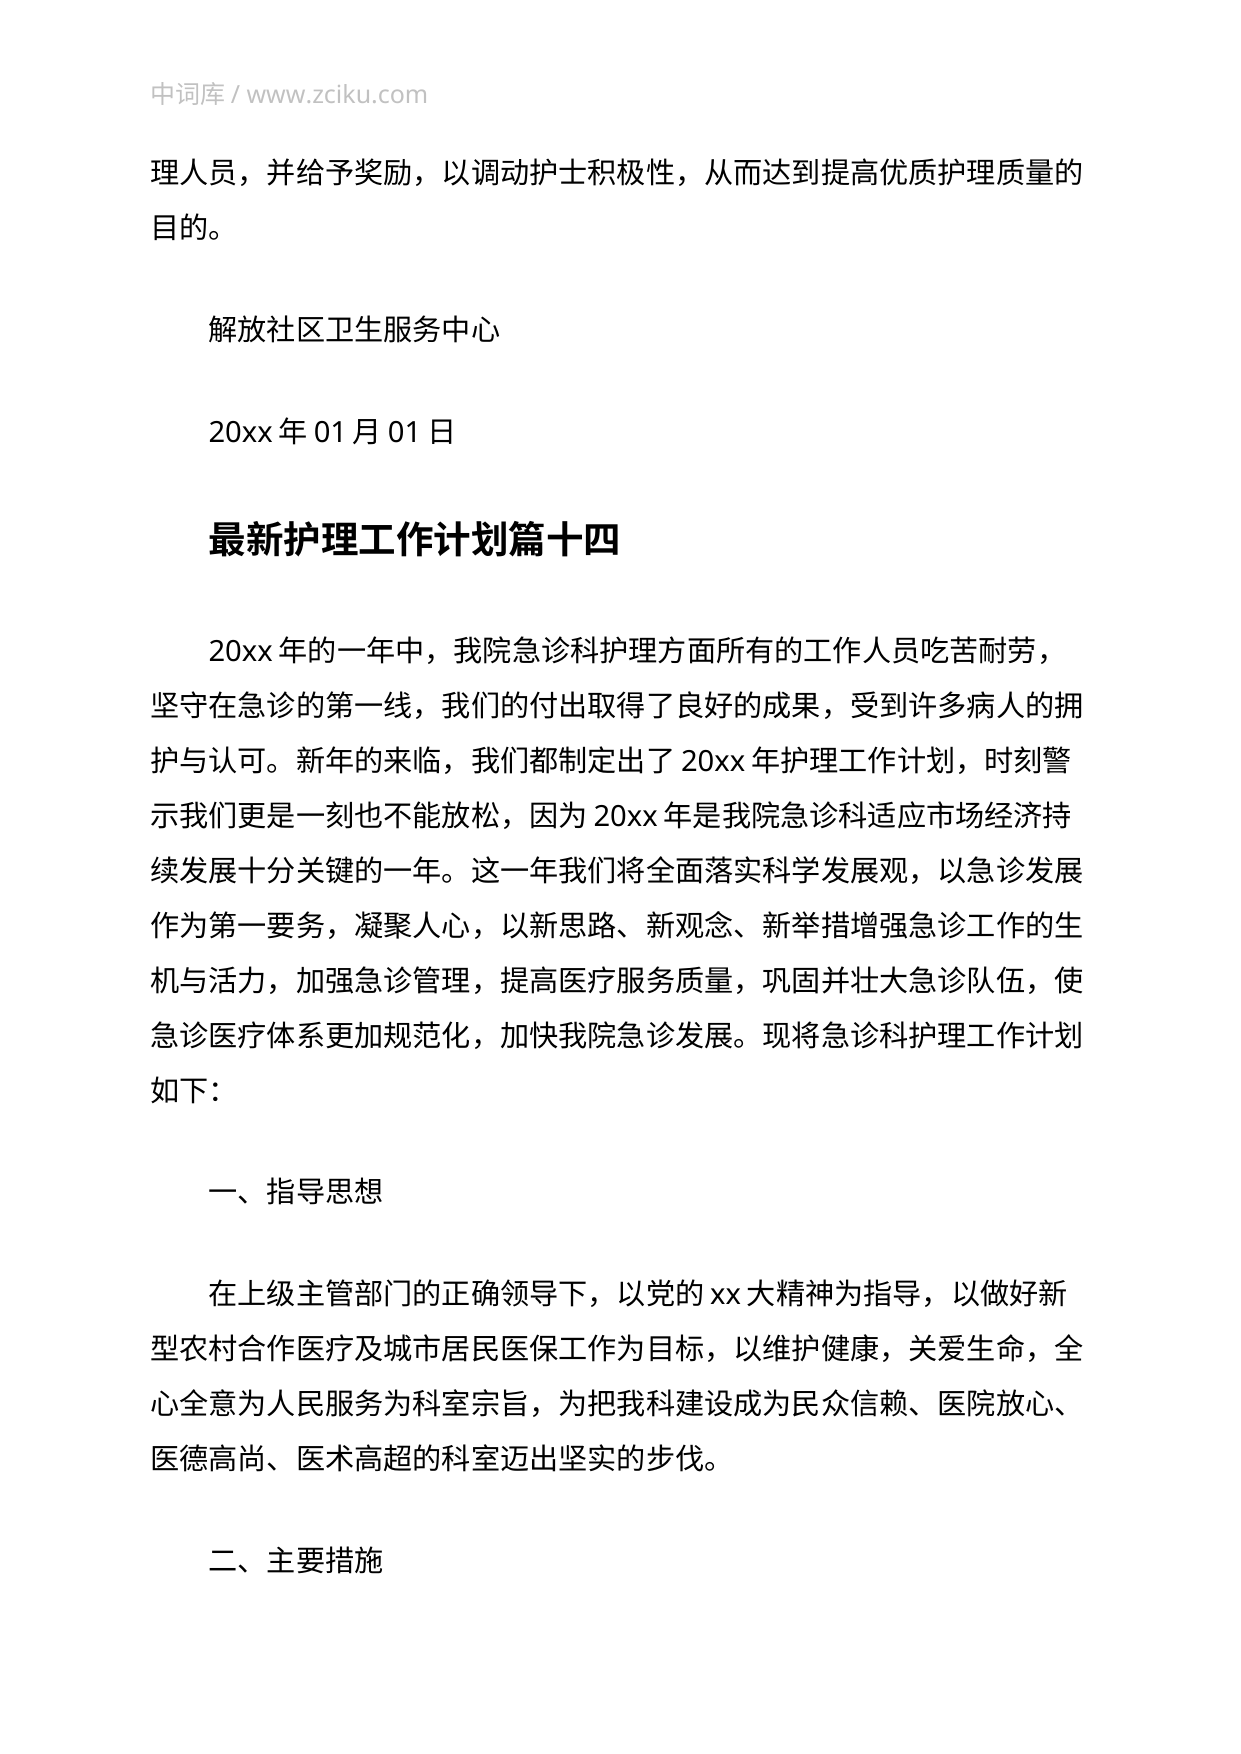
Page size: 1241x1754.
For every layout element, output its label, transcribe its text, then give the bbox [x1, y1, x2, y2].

text 20xx年的一年中，我院急诊科护理方面所有的工作人员吃苦耐劳，坚守在急诊的第一线，我们的付出取得了良好的成果，受到许多病人的拥护与认可。新年的来临，我们都制定出了20xx年护理工作计划，时刻警示我们更是一刻也不能放松，因为20xx年是我院急诊科适应市场经济持续发展十分关键的一年。这一年我们将全面落实科学发展观，以急诊发展作为第一要务，凝聚人心，以新思路、新观念、新举措增强急诊工作的生机与活力，加强急诊管理，提高医疗服务质量，巩固并壮大急诊队伍，使急诊医疗体系更加规范化，加快我院急诊发展。现将急诊科护理工作计划如下： [150, 628, 1090, 1109]
text 二、主要措施 [150, 1537, 1090, 1580]
text 在上级主管部门的正确领导下，以党的xx大精神为指导，以做好新型农村合作医疗及城市居民医保工作为目标，以维护健康，关爱生命，全心全意为人民服务为科室宗旨，为把我科建设成为民众信赖、医院放心、医德高尚、医术高超的科室迈出坚实的步伐。 [150, 1271, 1090, 1478]
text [150, 150, 1090, 247]
text 最新护理工作计划篇十四 [150, 510, 1090, 565]
text 一、指导思想 [150, 1169, 1090, 1211]
text 解放社区卫生服务中心 [150, 307, 1090, 349]
text 20xx年01月01日 [150, 408, 1090, 451]
